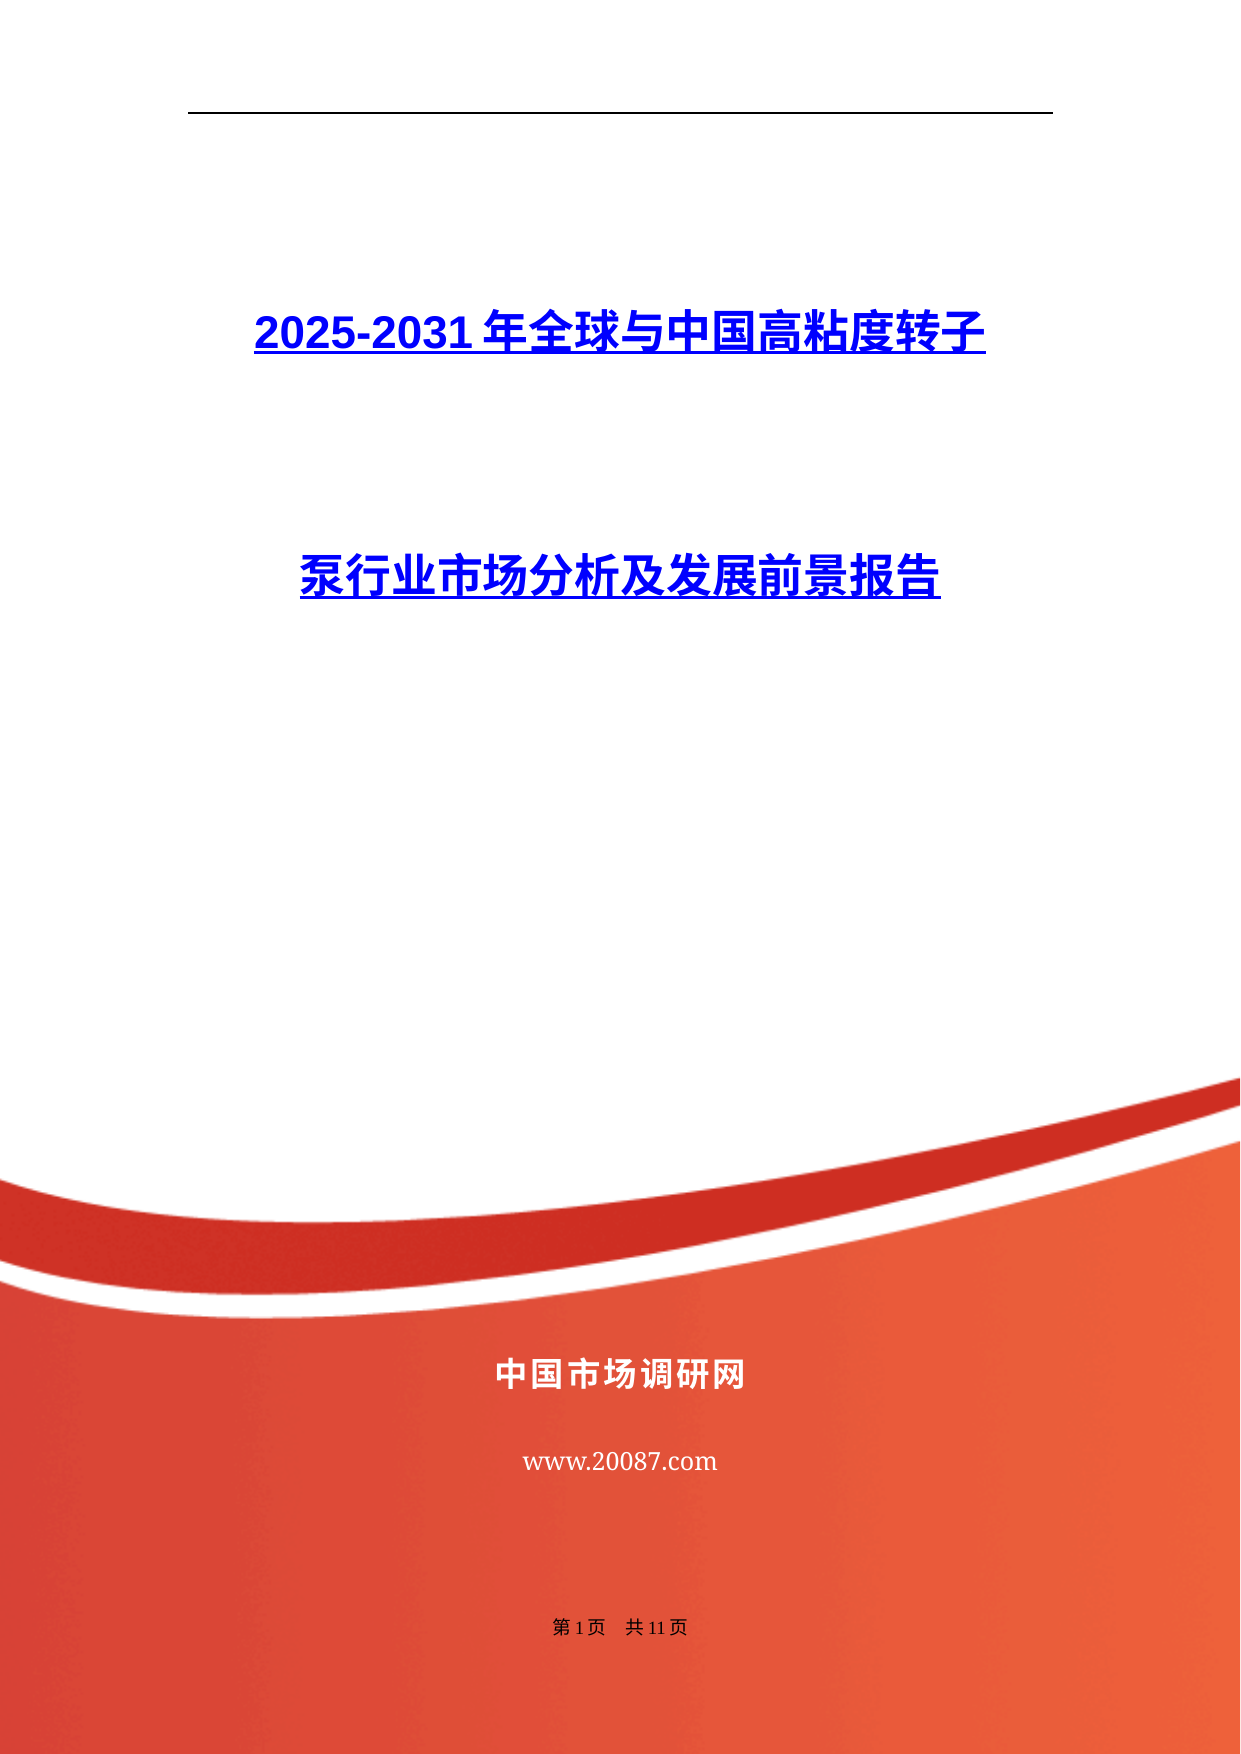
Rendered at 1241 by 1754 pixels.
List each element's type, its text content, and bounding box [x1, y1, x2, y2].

picture [0, 1006, 1241, 1754]
subtitle 中国市场调研网 [187, 1339, 1053, 1404]
text www.20087.com [187, 1428, 1053, 1493]
table_header 2025-2031年全球与中国高粘度转子泵行业市场分析及发展前景报告 [188, 207, 1053, 773]
